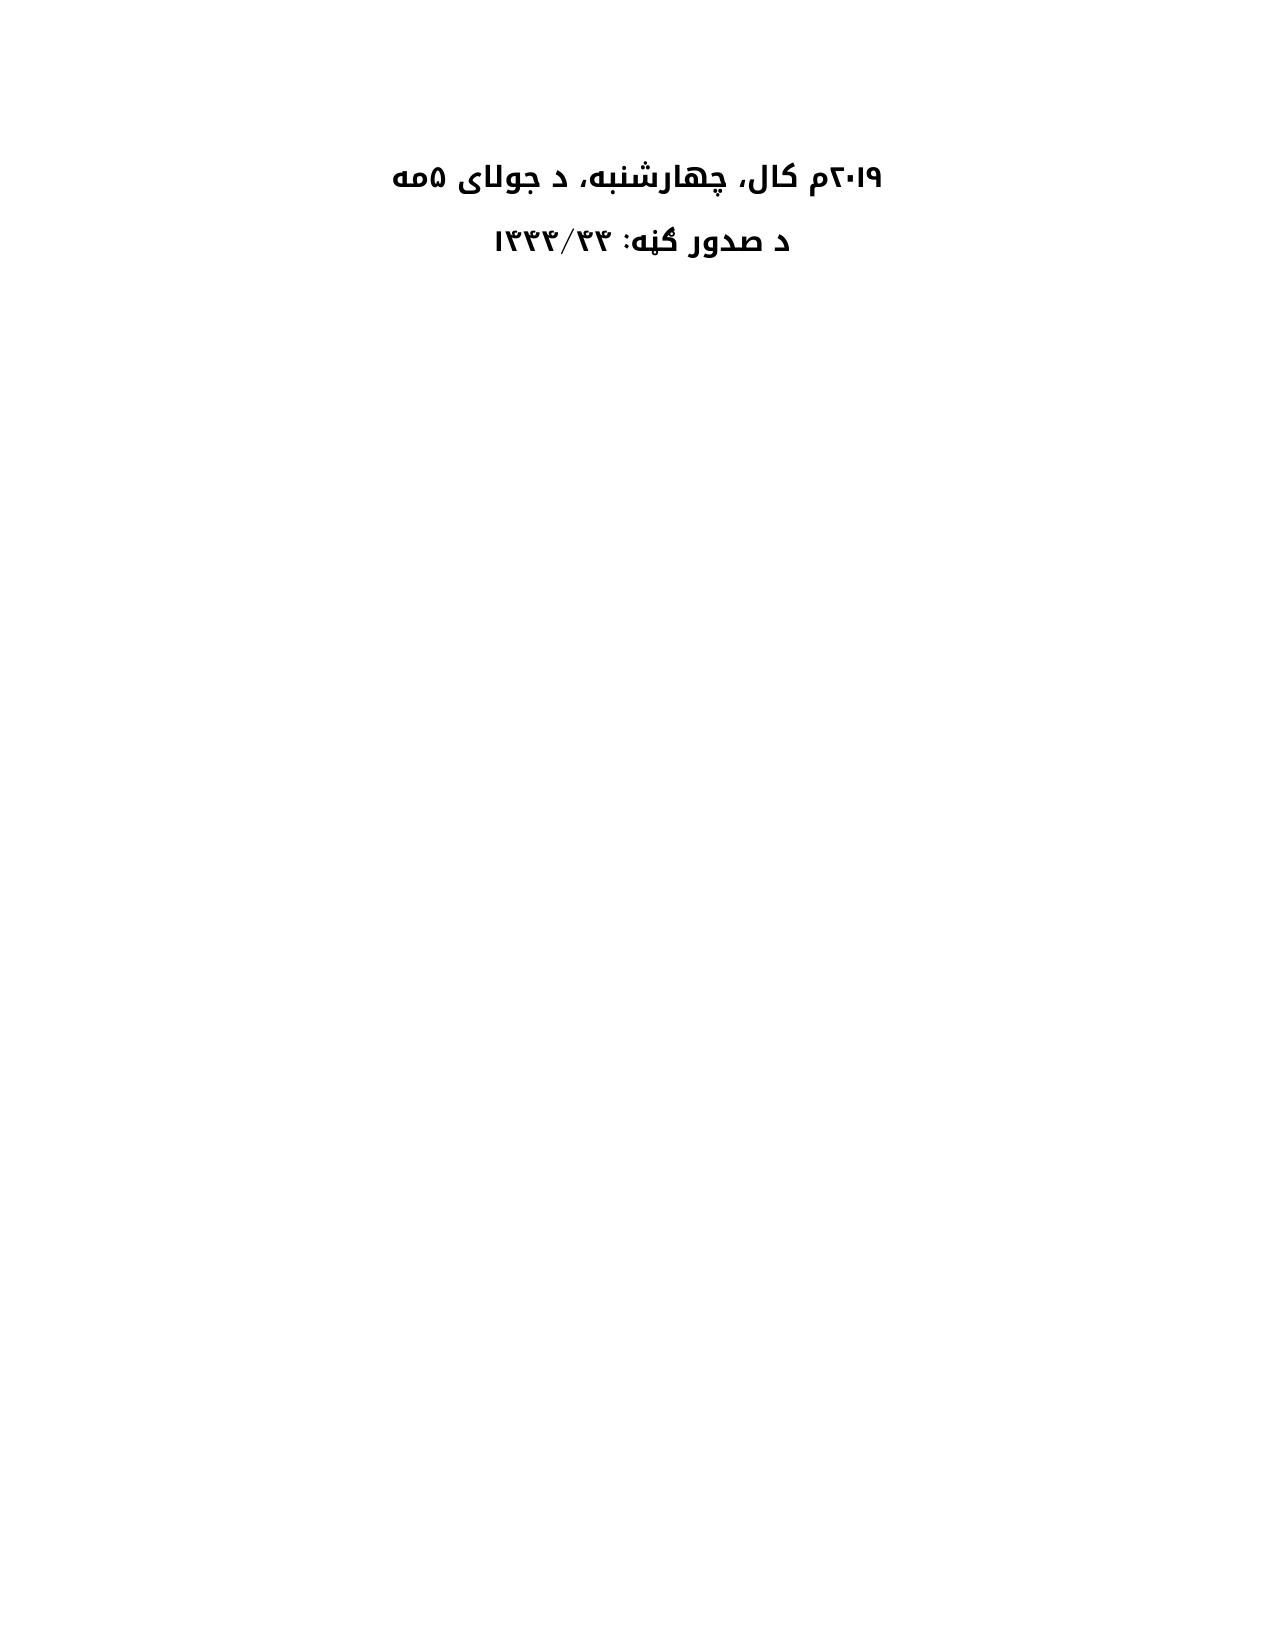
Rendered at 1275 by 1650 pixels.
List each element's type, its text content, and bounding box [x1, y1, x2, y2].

text ۲۰۱۹م کال، چهارشنبه، د جولای ۵مه [150, 150, 1125, 205]
text د صدور ګڼه: ۱۴۴۴/۴۴ [150, 213, 1125, 269]
